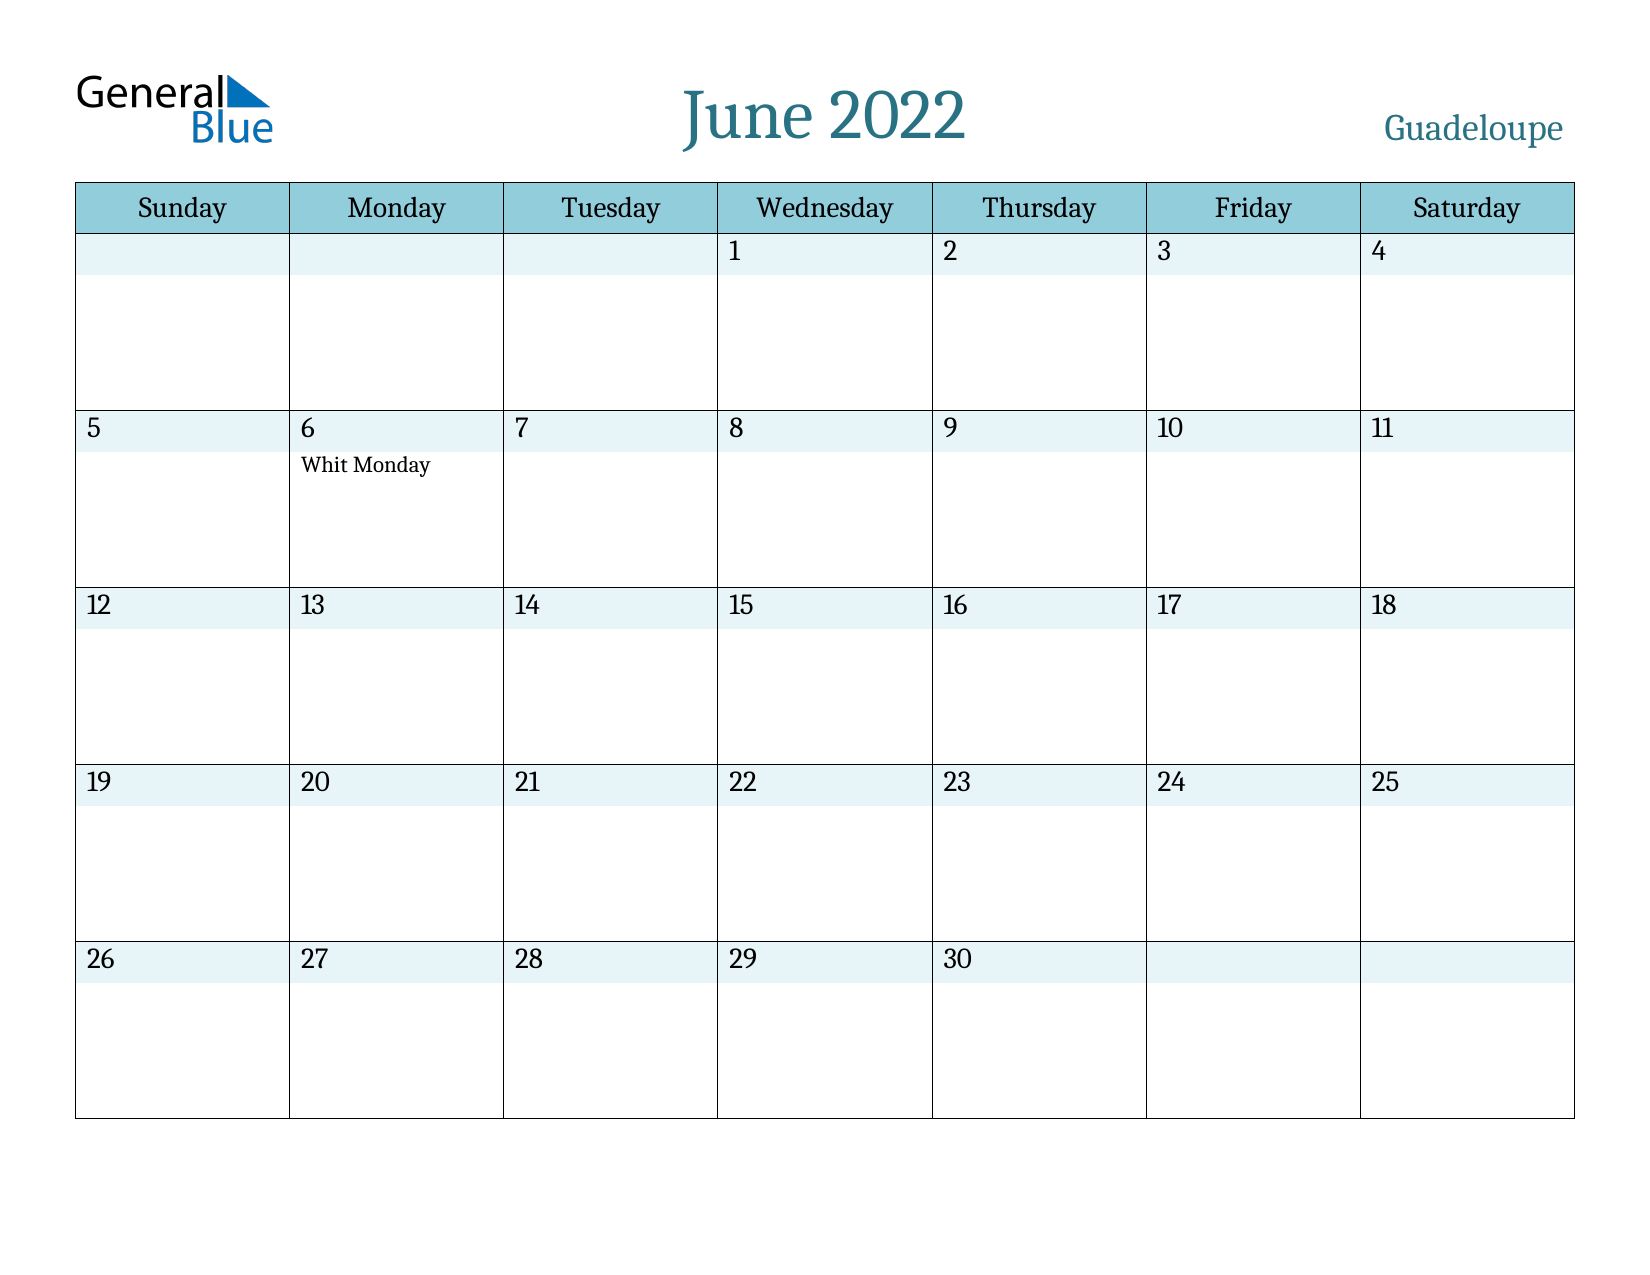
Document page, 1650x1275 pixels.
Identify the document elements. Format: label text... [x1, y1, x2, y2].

table_cell [1147, 629, 1360, 764]
table_cell 7 [504, 411, 717, 452]
table_cell [504, 806, 717, 941]
table_cell 11 [1361, 411, 1574, 452]
table_cell Sunday [76, 183, 289, 233]
table_cell Thursday [933, 183, 1146, 233]
table_cell [76, 452, 289, 587]
table_header Guadeloupe [1146, 75, 1574, 182]
table_cell 2 [933, 234, 1146, 275]
table_cell [1147, 452, 1360, 587]
table_cell [504, 234, 717, 275]
table_cell [1147, 983, 1360, 1118]
table_cell [290, 806, 503, 941]
table_cell 1 [718, 234, 932, 275]
table_cell 17 [1147, 588, 1360, 629]
table_cell 23 [933, 765, 1146, 806]
table_cell 19 [76, 765, 289, 806]
table_cell [718, 983, 932, 1118]
table_cell Tuesday [504, 183, 717, 233]
table_cell [1361, 983, 1574, 1118]
table_cell 15 [718, 588, 932, 629]
table_cell 29 [718, 942, 932, 983]
table_cell [290, 234, 503, 275]
table_cell 16 [933, 588, 1146, 629]
table_header [76, 75, 503, 182]
table_cell [1147, 942, 1360, 983]
table_cell [1361, 942, 1574, 983]
table_cell Saturday [1361, 183, 1574, 233]
table_cell [718, 275, 932, 410]
table_cell [1361, 452, 1574, 587]
table_cell [933, 629, 1146, 764]
table_cell [290, 983, 503, 1118]
table_cell [76, 629, 289, 764]
table_cell [290, 275, 503, 410]
table_cell 30 [933, 942, 1146, 983]
table_cell 28 [504, 942, 717, 983]
table_cell [504, 452, 717, 587]
table_cell [76, 275, 289, 410]
table_cell Whit Monday [290, 452, 503, 587]
picture [77, 75, 273, 143]
table_cell [1147, 275, 1360, 410]
table_cell 26 [76, 942, 289, 983]
table_cell [933, 806, 1146, 941]
table_cell [504, 629, 717, 764]
table_cell 3 [1147, 234, 1360, 275]
table_cell [718, 806, 932, 941]
table_cell [1361, 629, 1574, 764]
table_cell 13 [290, 588, 503, 629]
table_cell [76, 983, 289, 1118]
table_cell 25 [1361, 765, 1574, 806]
table_cell [1361, 275, 1574, 410]
table_cell 24 [1147, 765, 1360, 806]
table_cell [76, 806, 289, 941]
table_cell 20 [290, 765, 503, 806]
table_cell Monday [290, 183, 503, 233]
table_cell [718, 452, 932, 587]
table_cell 14 [504, 588, 717, 629]
table_cell [290, 629, 503, 764]
table_cell 12 [76, 588, 289, 629]
table_cell 9 [933, 411, 1146, 452]
table_header June 2022 [504, 75, 1146, 182]
table_cell Friday [1147, 183, 1360, 233]
table_cell [504, 275, 717, 410]
table_cell [76, 234, 289, 275]
table_cell [933, 275, 1146, 410]
table_cell [933, 983, 1146, 1118]
table_cell 6 [290, 411, 503, 452]
table_cell [718, 629, 932, 764]
table_cell 27 [290, 942, 503, 983]
table_cell 4 [1361, 234, 1574, 275]
table_cell [504, 983, 717, 1118]
table_cell 10 [1147, 411, 1360, 452]
table_cell 18 [1361, 588, 1574, 629]
table_cell 21 [504, 765, 717, 806]
table_cell 8 [718, 411, 932, 452]
table_cell [933, 452, 1146, 587]
table_cell [1361, 806, 1574, 941]
table_cell 22 [718, 765, 932, 806]
table_cell [1147, 806, 1360, 941]
table_cell 5 [76, 411, 289, 452]
table_cell Wednesday [718, 183, 932, 233]
